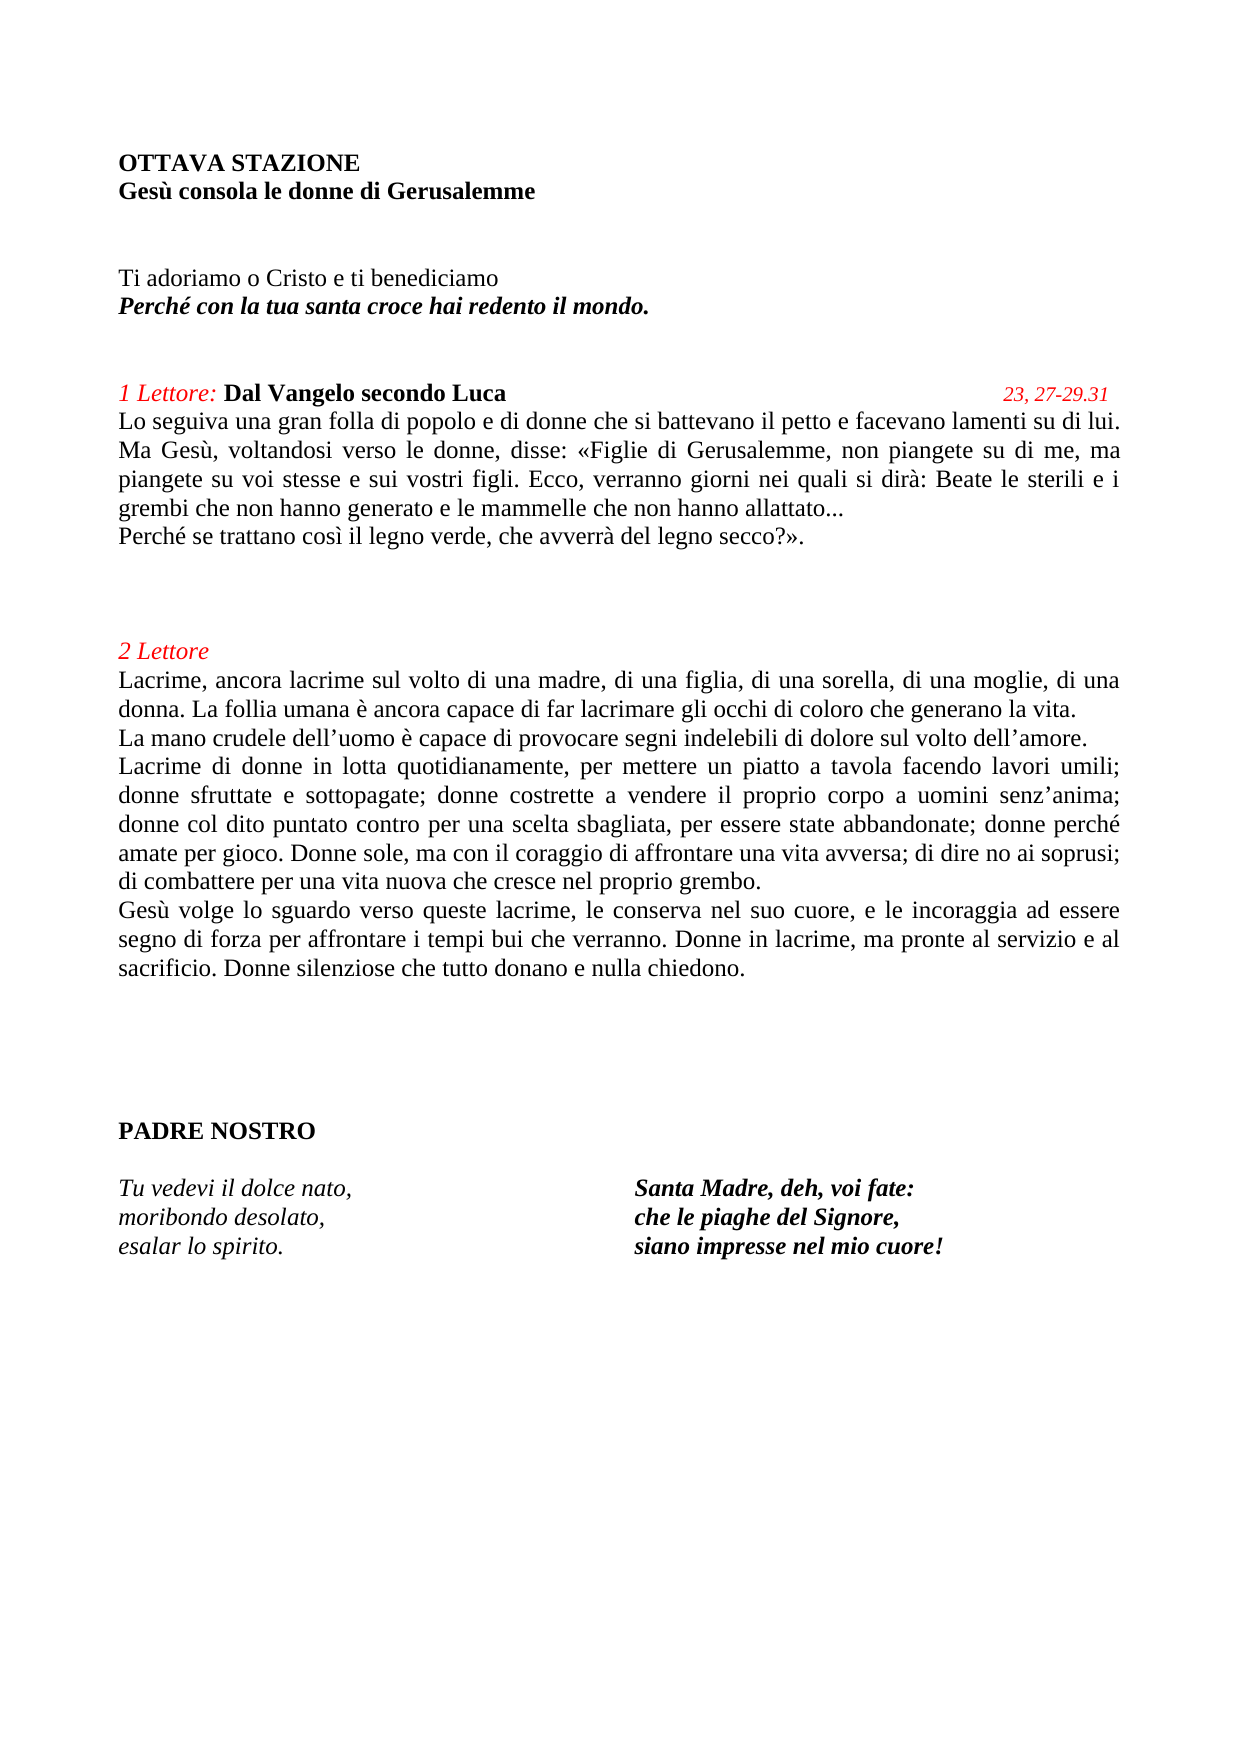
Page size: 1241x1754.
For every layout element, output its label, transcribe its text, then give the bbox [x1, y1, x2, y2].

text esalar lo spirito. siano impresse nel mio cuore! [118, 1231, 1122, 1259]
text Perché con la tua santa croce hai redento il mondo. [118, 291, 1122, 320]
text Lacrime, ancora lacrime sul volto di una madre, di una figlia, di una sorella, di una moglie, di una donna. La follia umana è ancora capace di far lacrimare gli occhi di coloro che generano la vita. [118, 665, 1122, 723]
text 2 Lettore [118, 636, 1122, 665]
text 1 Lettore: Dal Vangelo secondo Luca 23, 27-29.31 [118, 378, 1122, 406]
text Gesù consola le donne di Gerusalemme [118, 176, 1122, 205]
text Gesù volge lo sguardo verso queste lacrime, le conserva nel suo cuore, e le incoraggia ad essere segno di forza per affrontare i tempi bui che verranno. Donne in lacrime, ma pronte al servizio e al sacrificio. Donne silenziose che tutto donano e nulla chiedono. [118, 895, 1122, 981]
text Perché se trattano così il legno verde, che avverrà del legno secco?». [118, 521, 1122, 550]
text La mano crudele dell’uomo è capace di provocare segni indelebili di dolore sul volto dell’amore. [118, 723, 1122, 751]
text OTTAVA STAZIONE [118, 148, 1122, 176]
text moribondo desolato, che le piaghe del Signore, [118, 1202, 1122, 1231]
text Lacrime di donne in lotta quotidianamente, per mettere un piatto a tavola facendo lavori umili; donne sfruttate e sottopagate; donne costrette a vendere il proprio corpo a uomini senz’anima; donne col dito puntato contro per una scelta sbagliata, per essere state abbandonate; donne perché amate per gioco. Donne sole, ma con il coraggio di affrontare una vita avversa; di dire no ai soprusi; di combattere per una vita nuova che cresce nel proprio grembo. [118, 751, 1122, 895]
text Tu vedevi il dolce nato, Santa Madre, deh, voi fate: [118, 1173, 1122, 1202]
text Ti adoriamo o Cristo e ti benediciamo [118, 263, 1122, 291]
text PADRE NOSTRO [118, 1116, 1122, 1144]
text Lo seguiva una gran folla di popolo e di donne che si battevano il petto e facevano lamenti su di lui. Ma Gesù, voltandosi verso le donne, disse: «Figlie di Gerusalemme, non piangete su di me, ma piangete su voi stesse e sui vostri figli. Ecco, verranno giorni nei quali si dirà: Beate le sterili e i grembi che non hanno generato e le mammelle che non hanno allattato... [118, 406, 1122, 521]
